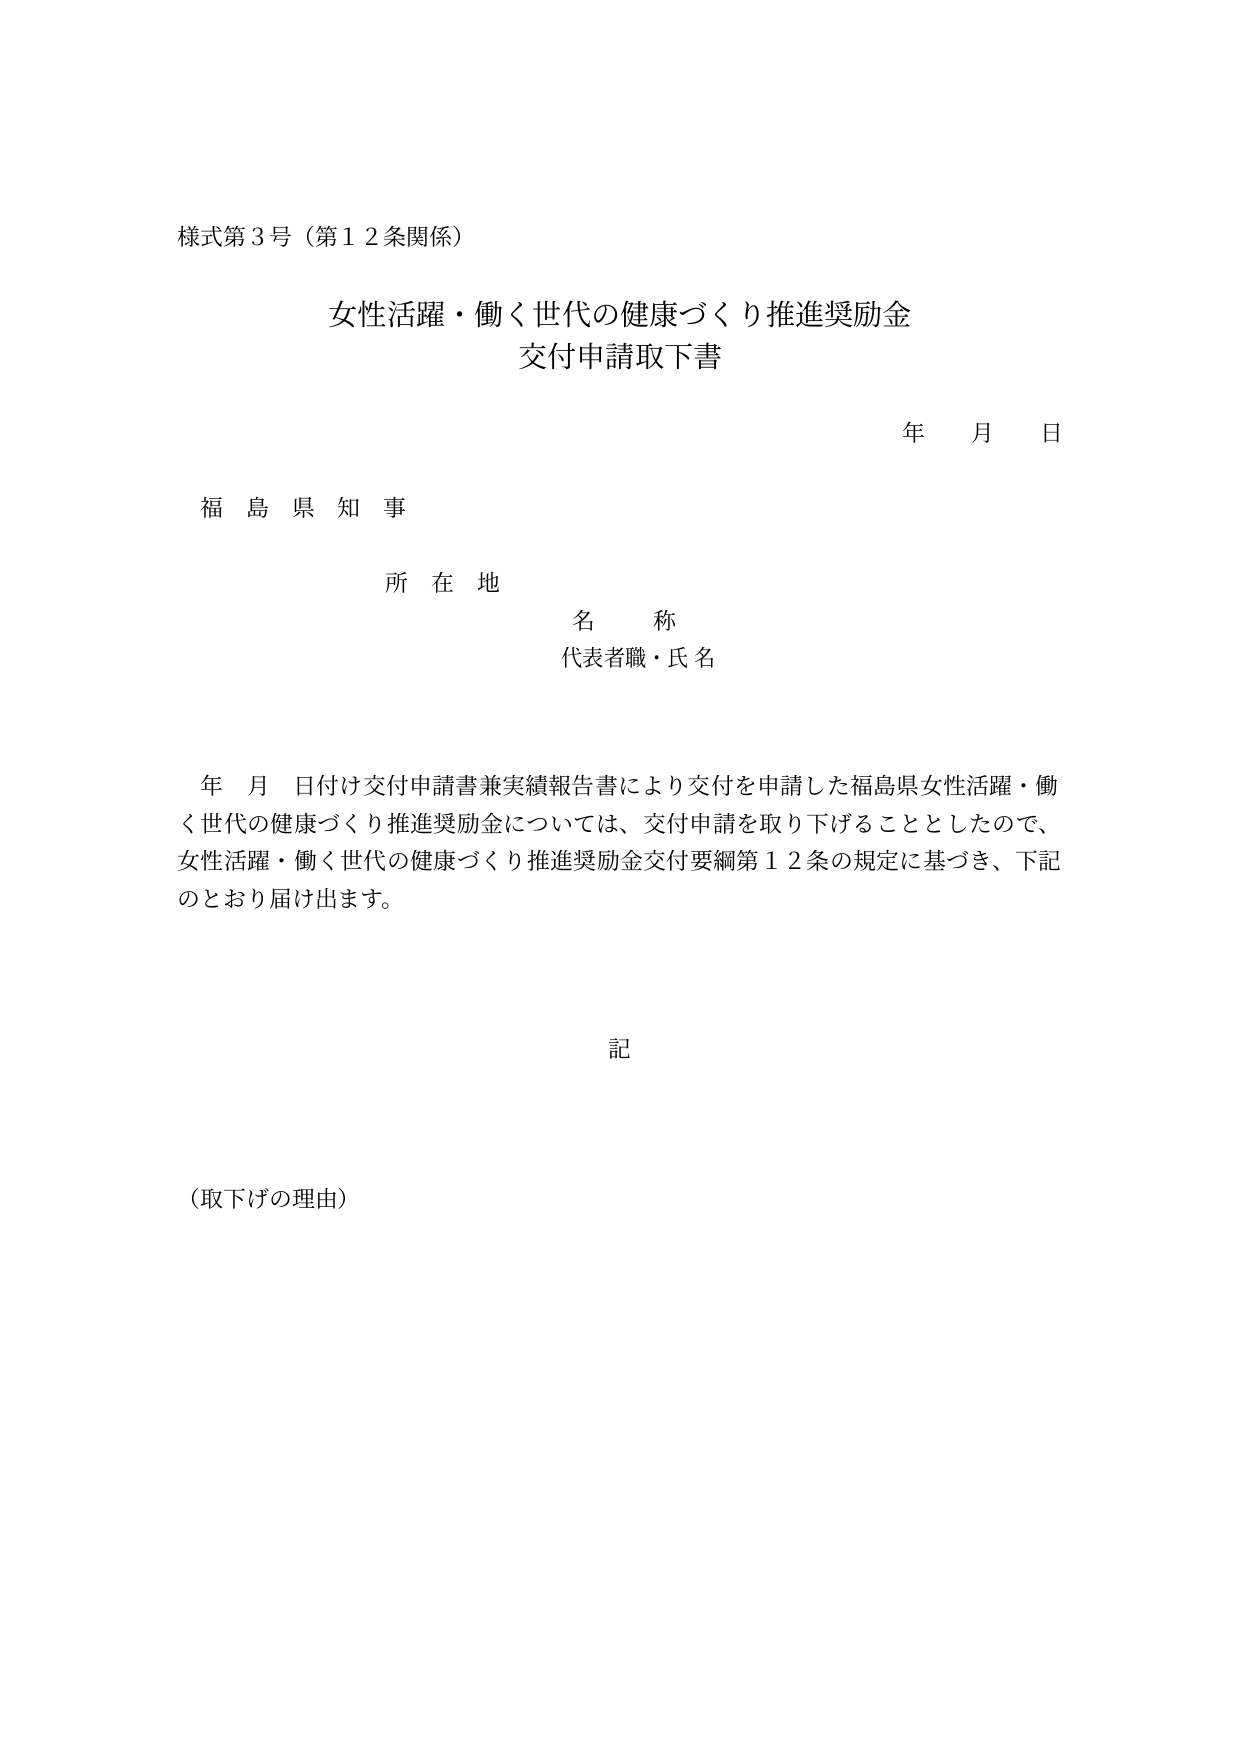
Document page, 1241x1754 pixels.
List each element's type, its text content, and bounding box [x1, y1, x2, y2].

text 女性活躍・働く世代の健康づくり推進奨励金 [177, 292, 1063, 334]
text 所在地 [177, 563, 1063, 601]
text 福 島 県 知 事 [177, 488, 1063, 526]
text 年 月 日 [177, 413, 1063, 451]
text （取下げの理由） [177, 1179, 1063, 1216]
text 様式第３号（第１２条関係） [177, 217, 1063, 254]
text 交付申請取下書 [177, 334, 1063, 376]
subtitle 記 [177, 1029, 1063, 1066]
text 年 月 日付け交付申請書兼実績報告書により交付を申請した福島県女性活躍・働く世代の健康づくり推進奨励金については、交付申請を取り下げることとしたので、女性活躍・働く世代の健康づくり推進奨励金交付要綱第１２条の規定に基づき、下記のとおり届け出ます。 [177, 766, 1063, 916]
text 代表者職・氏 名 [177, 638, 1063, 676]
text 名称 [177, 601, 1063, 638]
